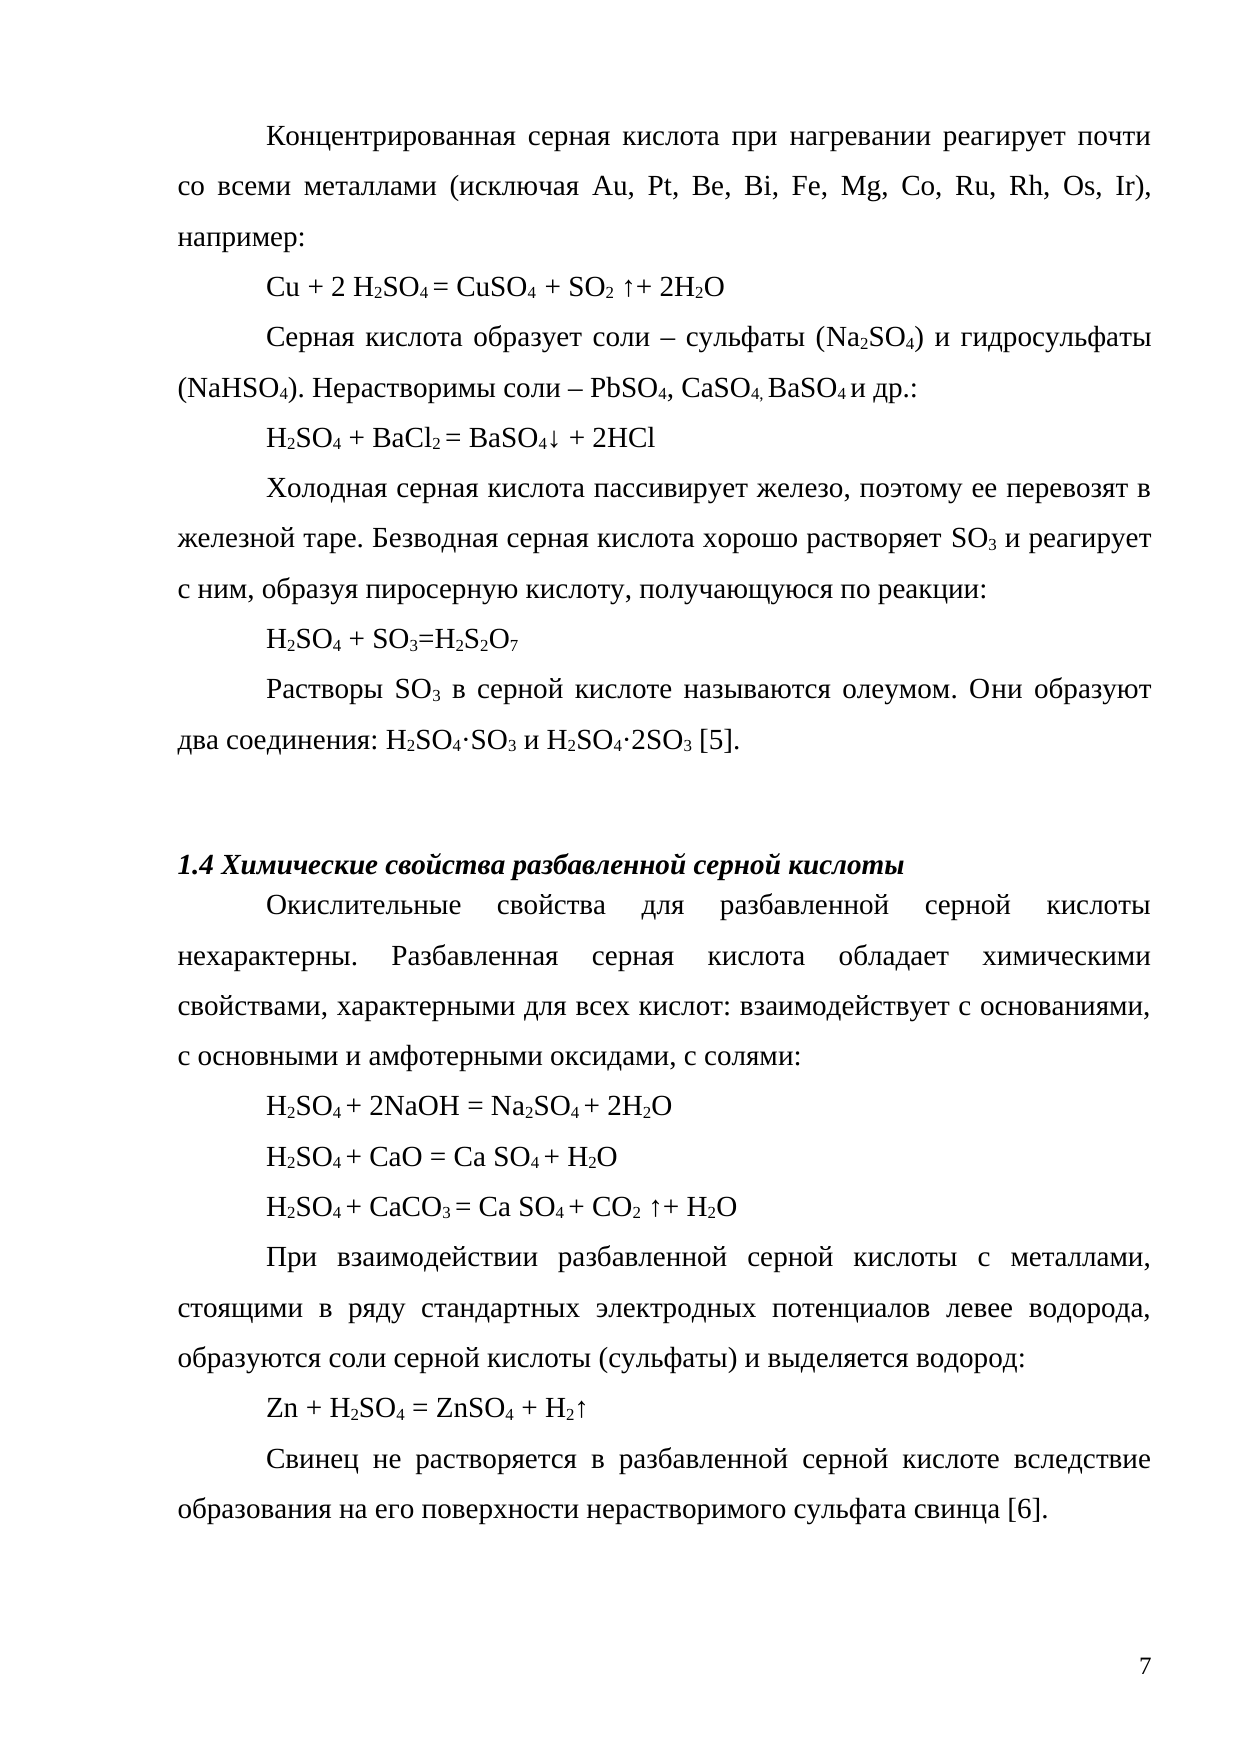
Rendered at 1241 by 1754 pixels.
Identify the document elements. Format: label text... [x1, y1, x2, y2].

text Концентрированная серная кислота при нагревании реагирует почти со всеми металлами (исключая Au, Pt, Be, Bi, Fe, Mg, Co, Ru, Rh, Os, Ir), например: [177, 118, 1152, 252]
text H2SO4 + СaCO3 = Ca SO4 + CO2 ↑+ H2O [177, 1189, 1152, 1223]
text Свинец не растворяется в разбавленной серной кислоте вследствие образования на его поверхности нерастворимого сульфата свинца [6]. [177, 1441, 1152, 1524]
text Холодная серная кислота пассивирует железо, поэтому ее перевозят в железной таре. Безводная серная кислота хорошо растворяет SO3 и реагирует с ним, образуя пиросерную кислоту, получающуюся по реакции: [177, 470, 1152, 604]
text H2SO4 + CaO = Ca SO4 + H2O [177, 1139, 1152, 1172]
text Серная кислота образует соли – сульфаты (Na2SO4) и гидросульфаты (NaHSO4). Нерастворимы соли – PbSO4, CaSO4, BaSO4 и др.: [177, 319, 1152, 403]
text H2SO4 + BaCl2 = BaSO4↓ + 2HCl [177, 420, 1152, 453]
text Zn + H2SO4 = ZnSO4 + H2↑ [177, 1390, 1152, 1424]
text Окислительные свойства для разбавленной серной кислоты нехарактерны. Разбавленная серная кислота обладает химическими свойствами, характерными для всех кислот: взаимодействует с основаниями, с основными и амфотерными оксидами, с солями: [177, 887, 1152, 1072]
text Н2SO4 + SO3=H2S2O7 [177, 621, 1152, 655]
text H2SO4 + 2NaOH = Na2SO4 + 2H2O [177, 1088, 1152, 1122]
text Cu + 2 H2SO4 = CuSO4 + SO2 ↑+ 2H2O [177, 269, 1152, 303]
text Растворы SO3 в серной кислоте называются олеумом. Они образуют два соединения: H2SO4·SO3 и H2SO4·2SO3 [5]. [177, 672, 1152, 755]
text При взаимодействии разбавленной серной кислоты с металлами, стоящими в ряду стандартных электродных потенциалов левее водорода, образуются соли серной кислоты (сульфаты) и выделяется водород: [177, 1239, 1152, 1374]
subtitle 1.4 Химические свойства разбавленной серной кислоты [177, 847, 1152, 881]
